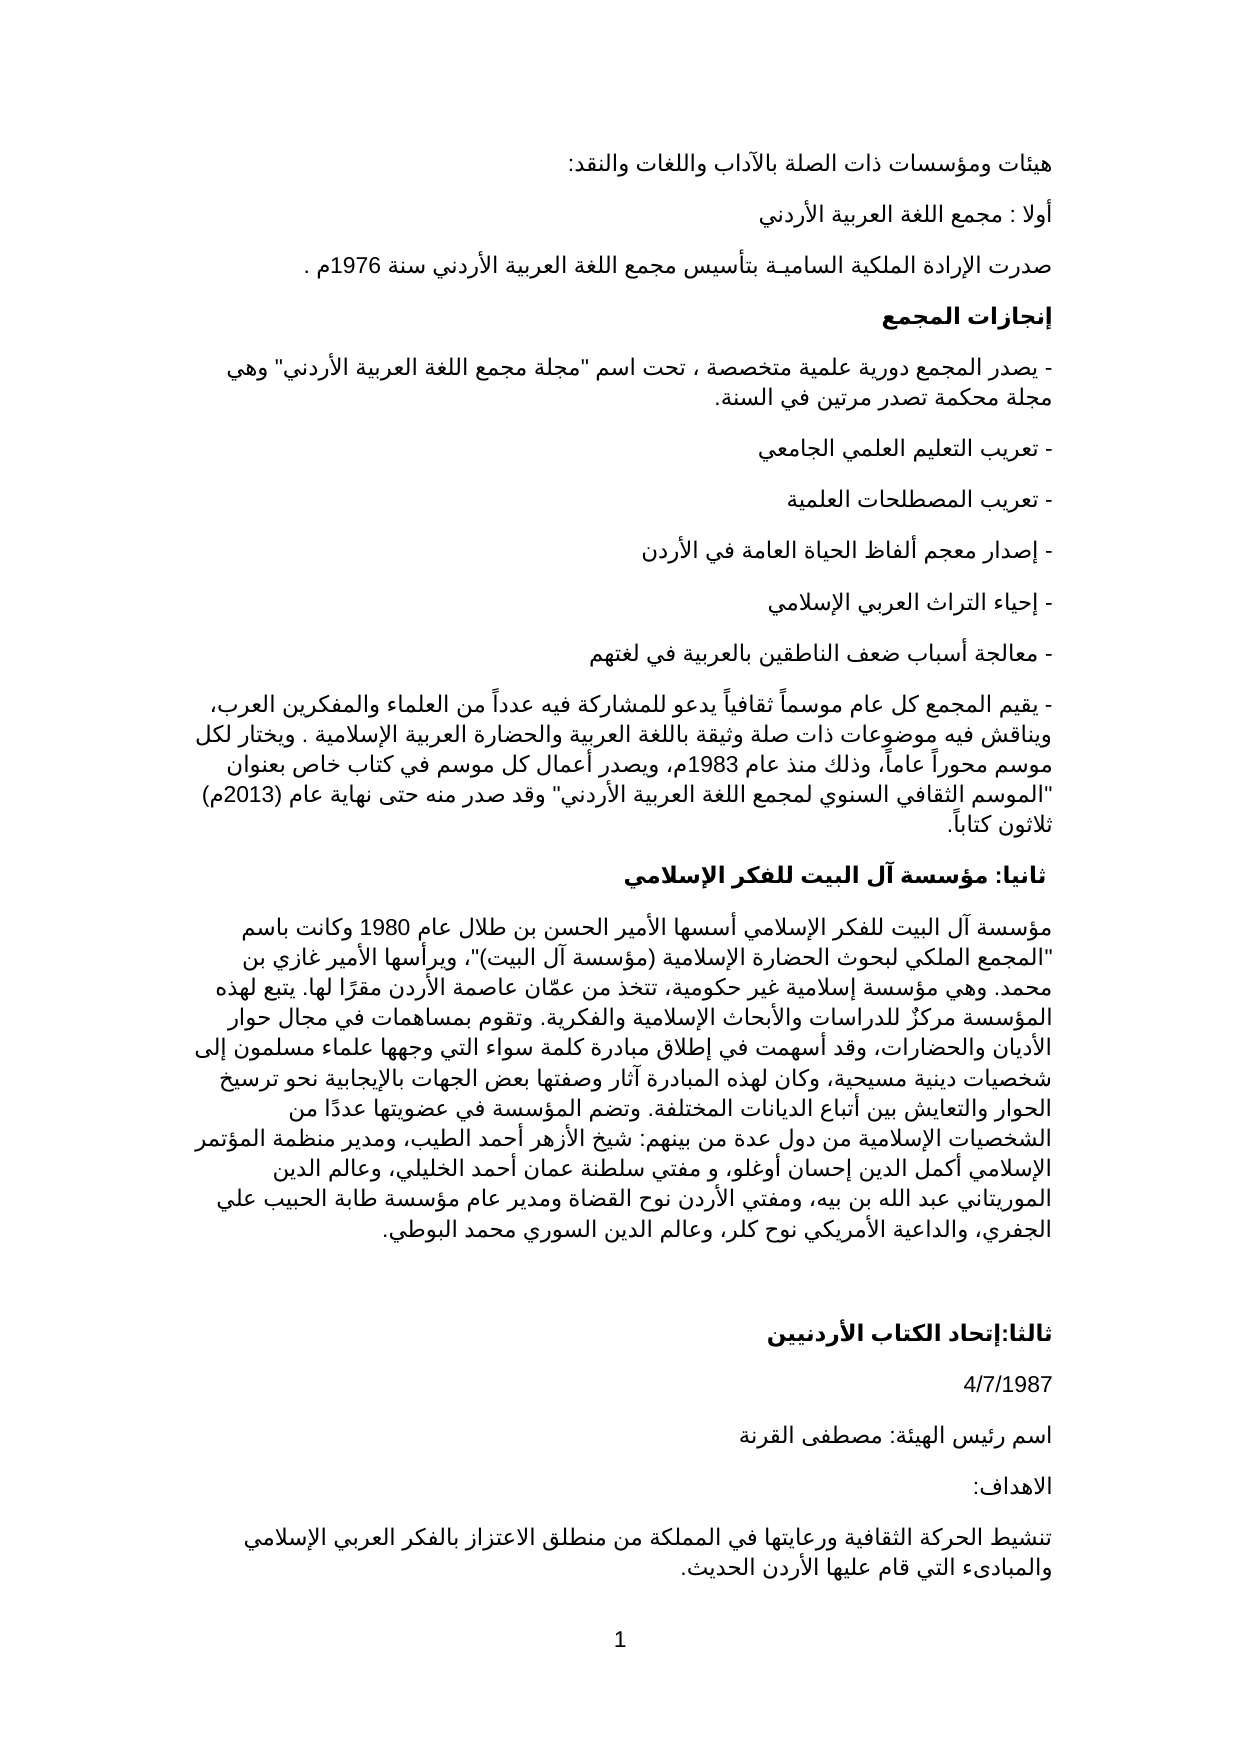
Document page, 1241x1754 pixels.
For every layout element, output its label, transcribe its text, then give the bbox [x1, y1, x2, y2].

text ثانيا: مؤسسة آل البيت للفكر الإسلامي [187, 862, 1053, 889]
text - يصدر المجمع دورية علمية متخصصة ، تحت اسم "مجلة مجمع اللغة العربية الأردني" وهي مجلة محكمة تصدر مرتين في السنة. [187, 354, 1053, 411]
text - إصدار معجم ألفاظ الحياة العامة في الأردن [187, 537, 1053, 564]
text - يقيم المجمع كل عام موسماً ثقافياً يدعو للمشاركة فيه عدداً من العلماء والمفكرين العرب، ويناقش فيه موضوعات ذات صلة وثيقة باللغة العربية والحضارة العربية الإسلامية . ويختار لكل موسم محوراً عاماً، وذلك منذ عام 1983م، ويصدر أعمال كل موسم في كتاب خاص بعنوان "الموسم الثقافي السنوي لمجمع اللغة العربية الأردني" وقد صدر منه حتى نهاية عام (2013م) ثلاثون كتاباً. [187, 691, 1053, 838]
text مؤسسة آل البيت للفكر الإسلامي أسسها الأمير الحسن بن طلال عام 1980 وكانت باسم "المجمع الملكي لبحوث الحضارة الإسلامية (مؤسسة آل البيت)"، ويرأسها الأمير غازي بن محمد. وهي مؤسسة إسلامية غير حكومية، تتخذ من عمّان عاصمة الأردن مقرًا لها. يتبع لهذه المؤسسة مركزٌ للدراسات والأبحاث الإسلامية والفكرية. وتقوم بمساهمات في مجال حوار الأديان والحضارات، وقد أسهمت في إطلاق مبادرة كلمة سواء التي وجهها علماء مسلمون إلى شخصيات دينية مسيحية، وكان لهذه المبادرة آثار وصفتها بعض الجهات بالإيجابية نحو ترسيخ الحوار والتعايش بين أتباع الديانات المختلفة. وتضم المؤسسة في عضويتها عددًا من الشخصيات الإسلامية من دول عدة من بينهم: شيخ الأزهر أحمد الطيب، ومدير منظمة المؤتمر الإسلامي أكمل الدين إحسان أوغلو، و مفتي سلطنة عمان أحمد الخليلي، وعالم الدين الموريتاني عبد الله بن بيه، ومفتي الأردن نوح القضاة ومدير عام مؤسسة طابة الحبيب علي الجفري، والداعية الأمريكي نوح كلر، وعالم الدين السوري محمد البوطي. [187, 913, 1053, 1242]
text أولا : مجمع اللغة العربية الأردني [187, 201, 1053, 227]
text اسم رئيس الهيئة: مصطفى القرنة [187, 1422, 1053, 1448]
text - تعريب المصطلحات العلمية [187, 486, 1053, 513]
text - معالجة أسباب ضعف الناطقين بالعربية في لغتهم [187, 639, 1053, 666]
text صدرت الإرادة الملكية الساميـة بتأسيس مجمع اللغة العربية الأردني سنة 1976م . [187, 252, 1053, 278]
text ثالثا:إتحاد الكتاب الأردنيين [187, 1320, 1053, 1346]
text - إحياء التراث العربي الإسلامي [187, 588, 1053, 615]
text هيئات ومؤسسات ذات الصلة بالآداب واللغات والنقد: [187, 150, 1053, 176]
text تنشيط الحركة الثقافية ورعايتها في المملكة من منطلق الاعتزاز بالفكر العربي الإسلامي والمبادىء التي قام عليها الأردن الحديث. [187, 1524, 1053, 1580]
text 4/7/1987 [187, 1371, 1053, 1397]
text الاهداف: [187, 1473, 1053, 1499]
text إنجازات المجمع [187, 303, 1053, 329]
text - تعريب التعليم العلمي الجامعي [187, 435, 1053, 462]
